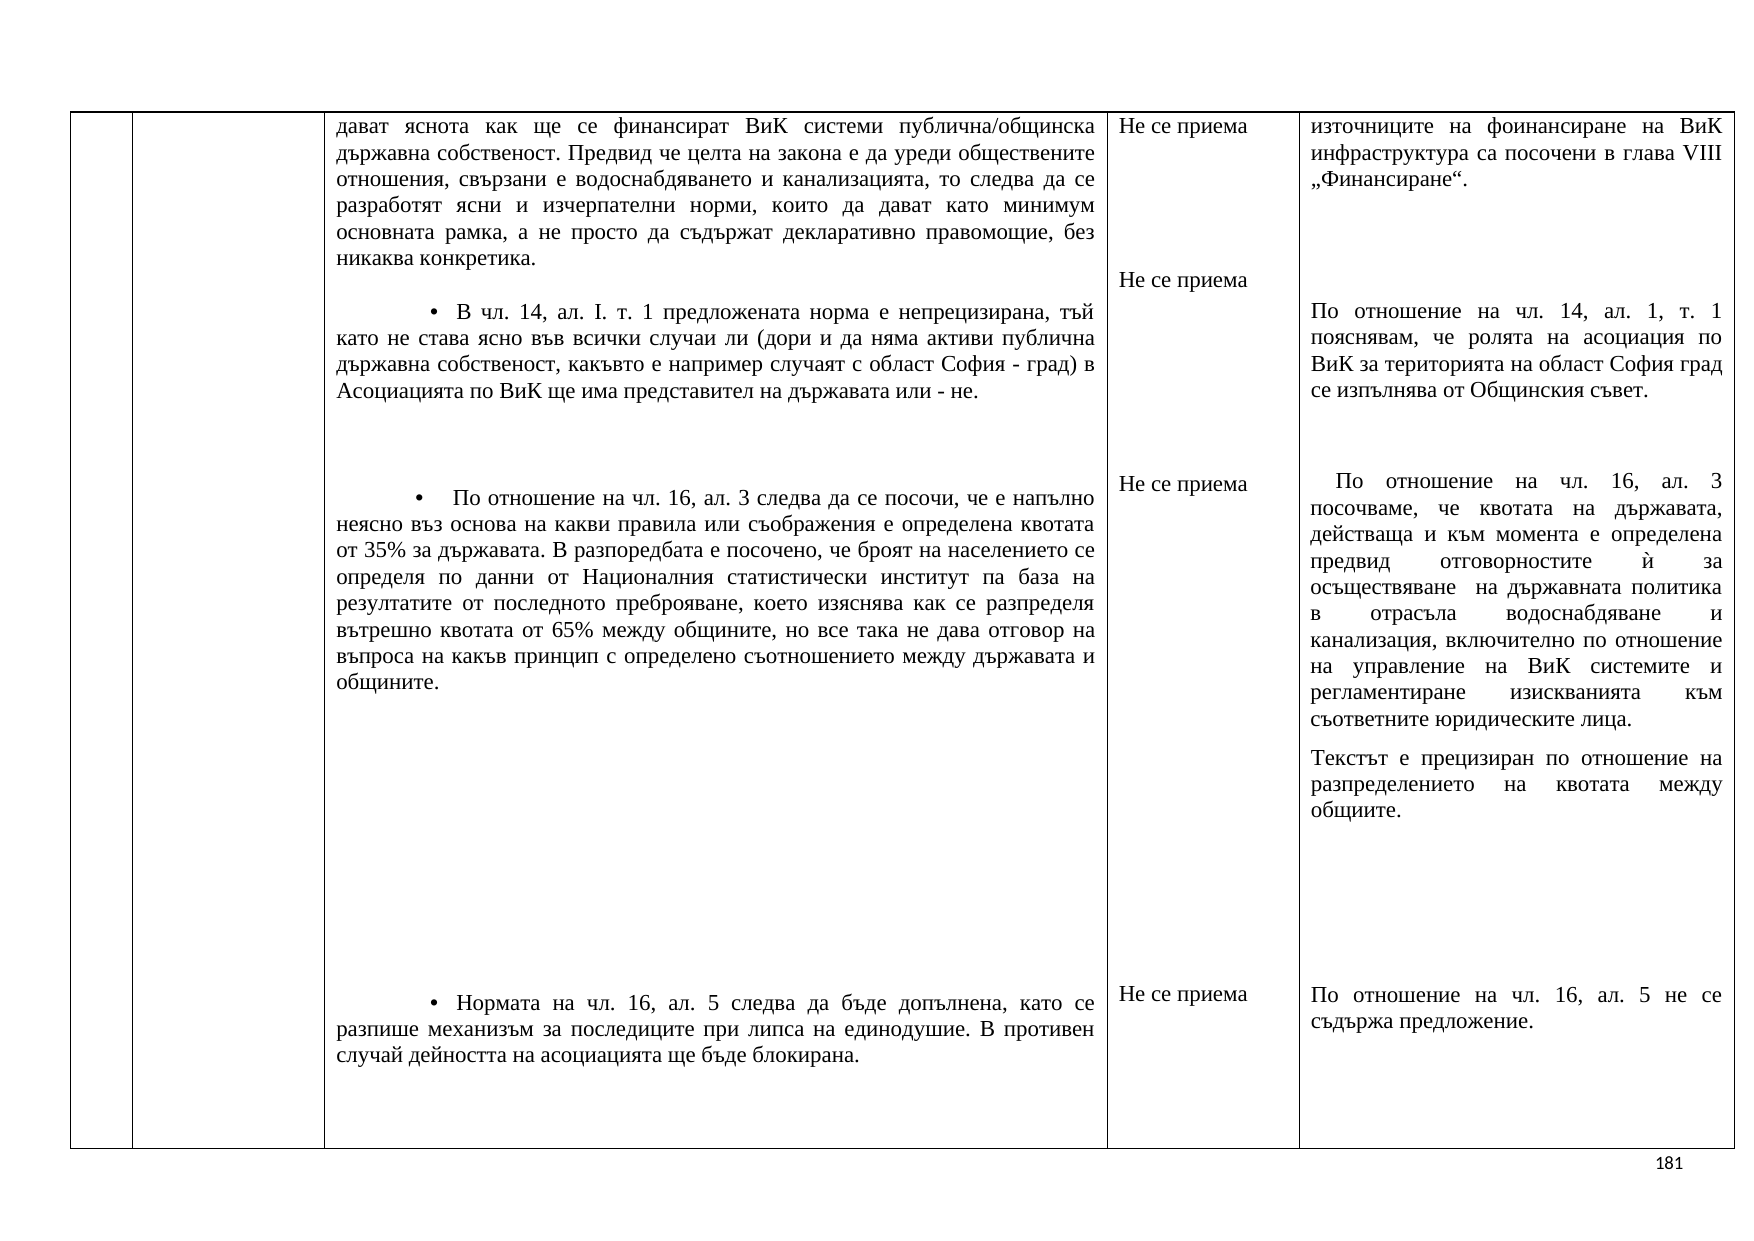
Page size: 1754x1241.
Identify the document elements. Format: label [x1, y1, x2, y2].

table_cell [1300, 113, 1734, 1148]
table_cell [1108, 113, 1299, 1148]
table_cell [71, 113, 132, 1148]
table_cell [325, 113, 1107, 1148]
table_cell [133, 113, 324, 1148]
